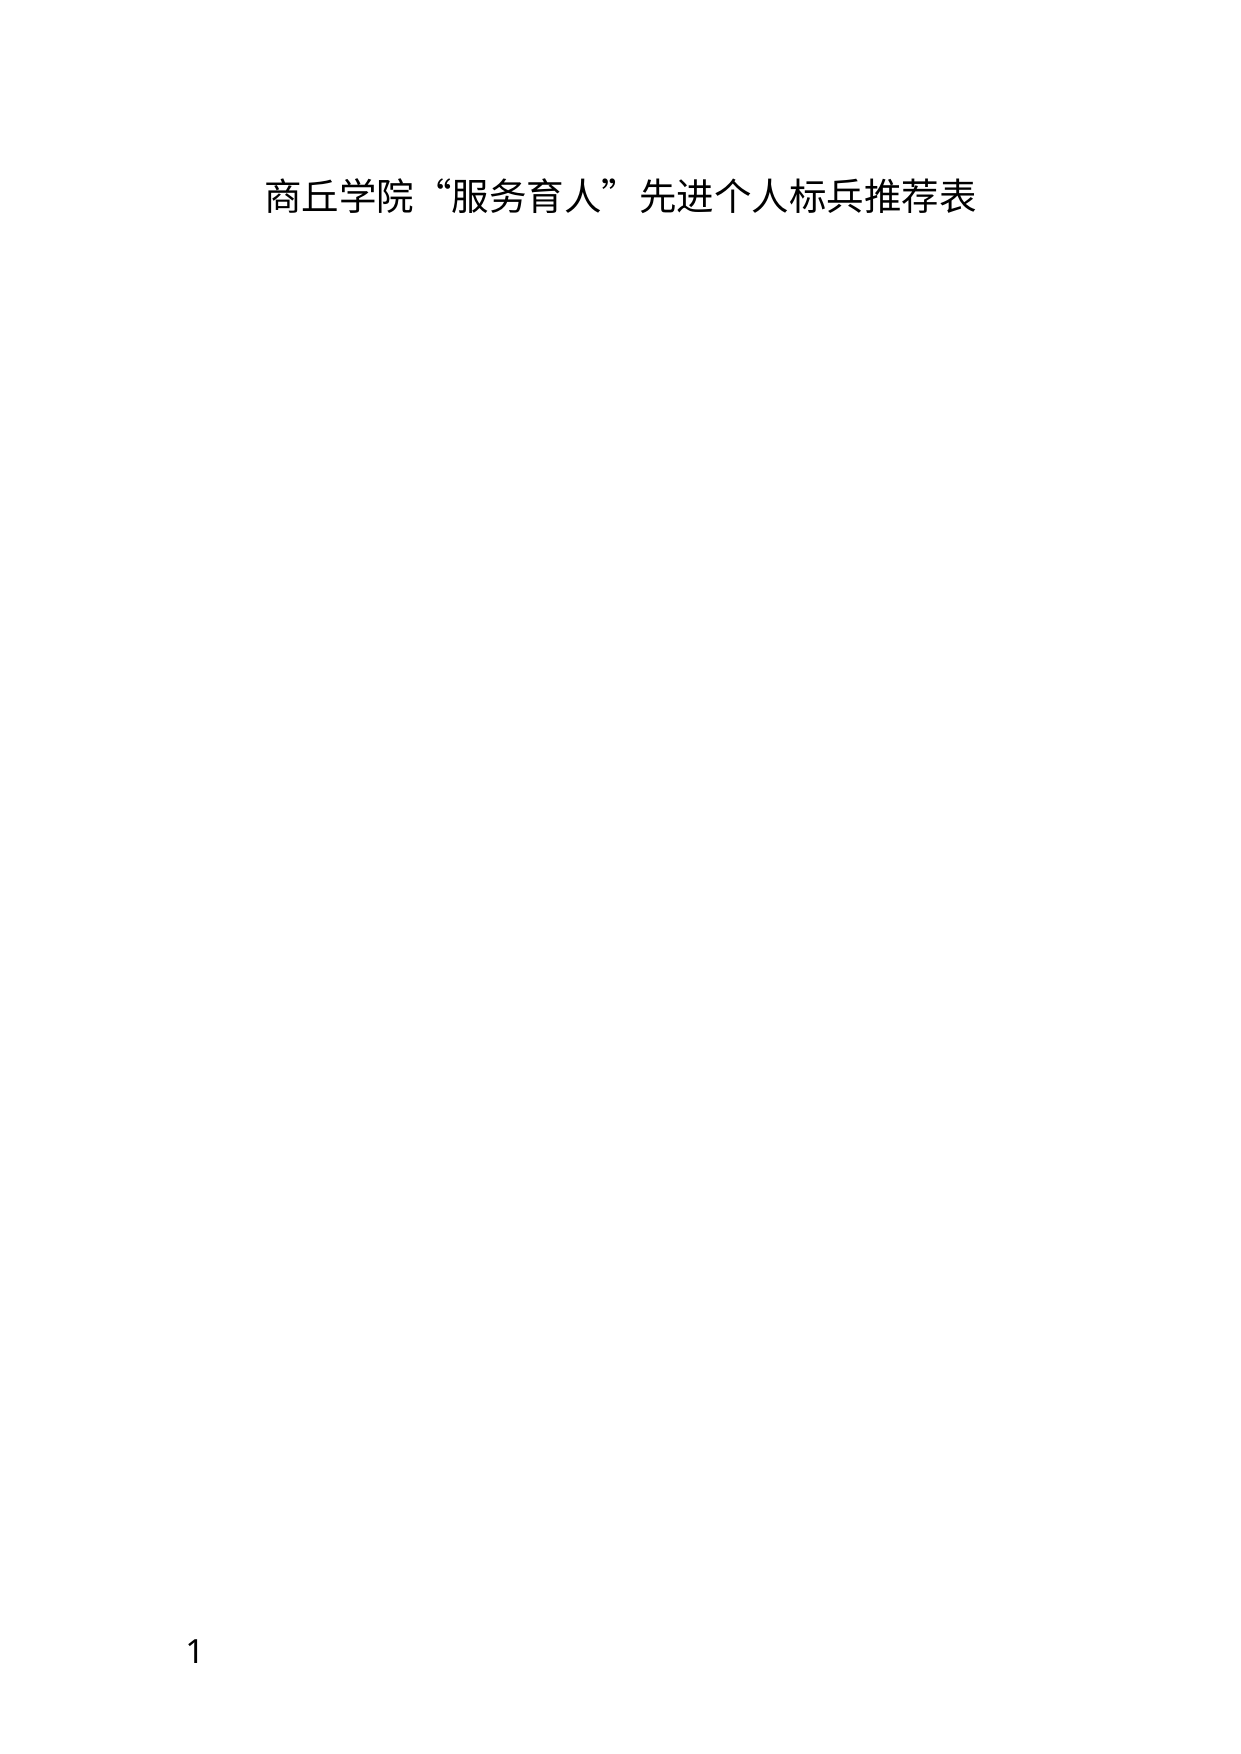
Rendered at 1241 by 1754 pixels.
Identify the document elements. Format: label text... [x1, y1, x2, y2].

text 商丘学院“服务育人”先进个人标兵推荐表 [152, 162, 1088, 227]
